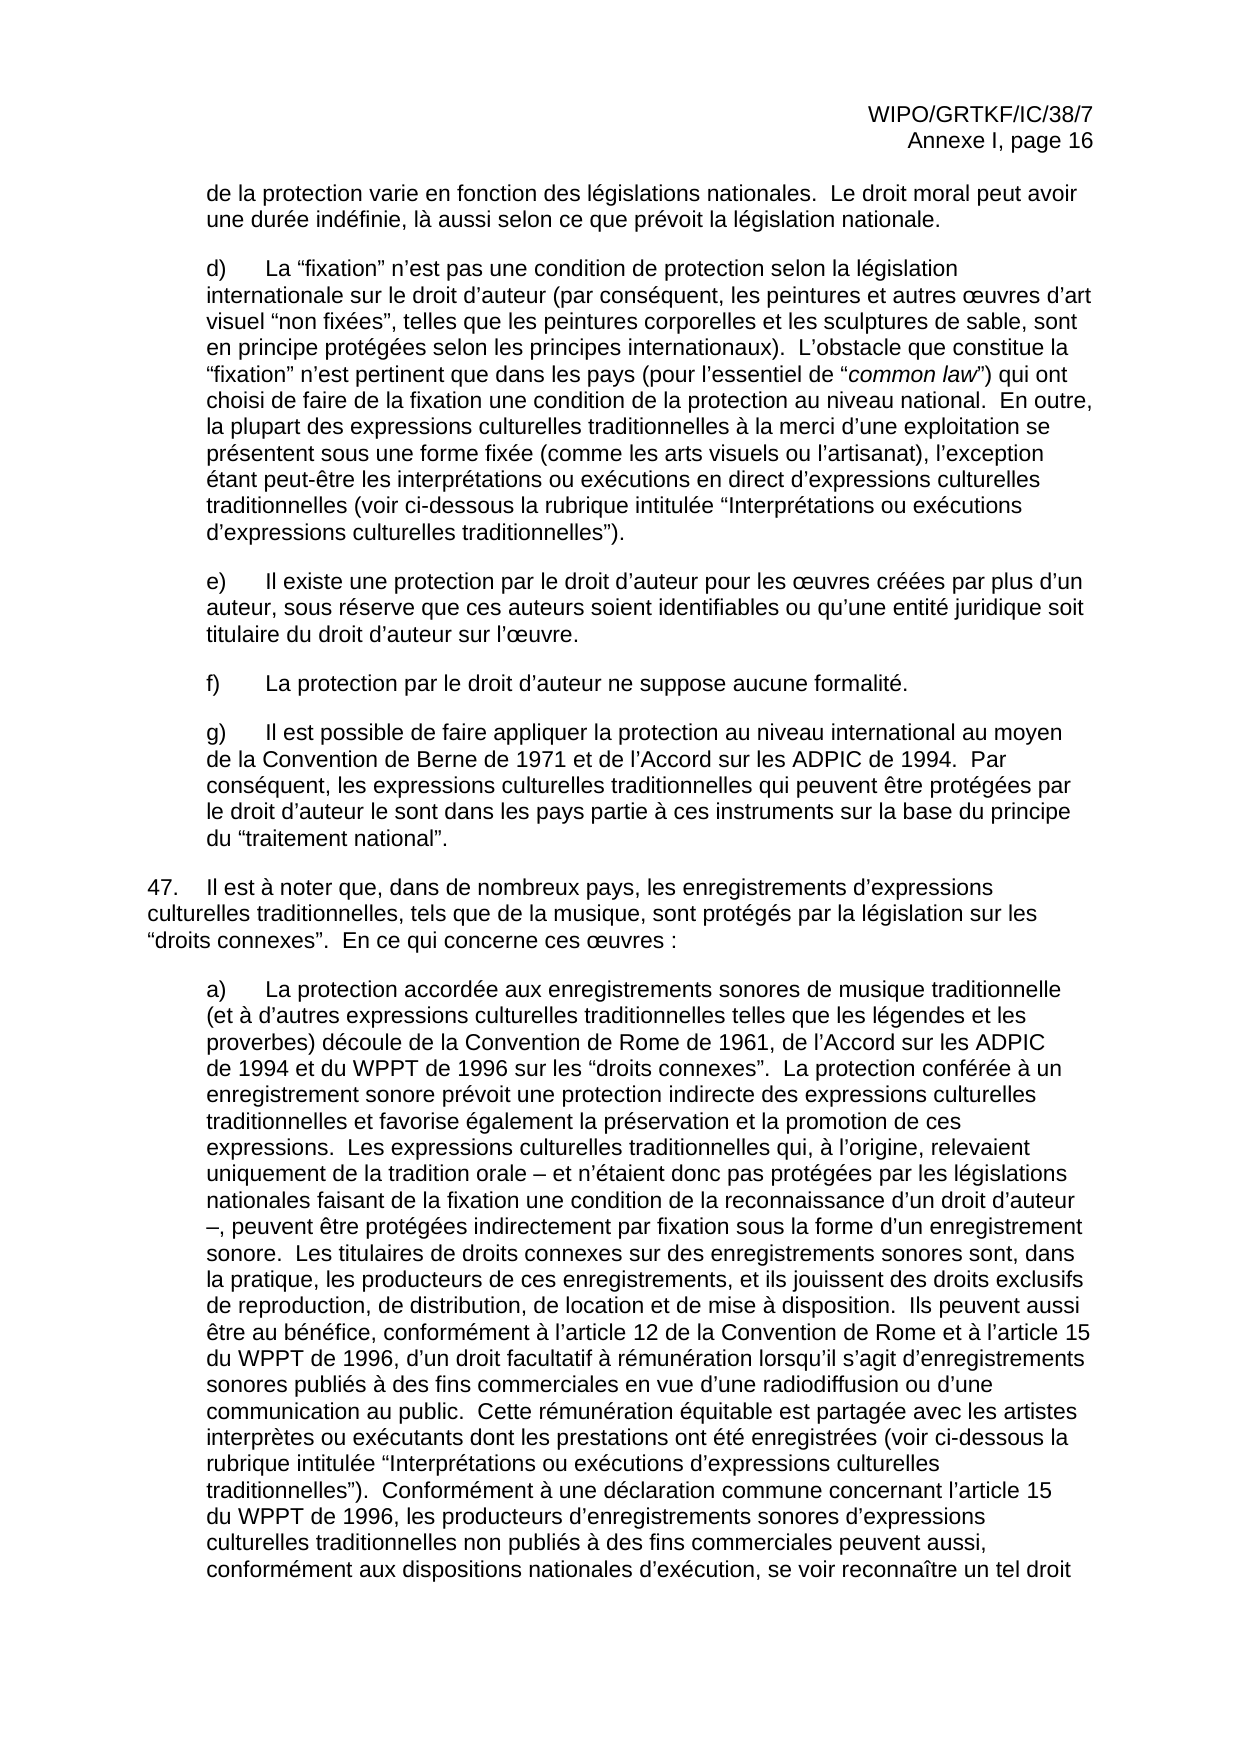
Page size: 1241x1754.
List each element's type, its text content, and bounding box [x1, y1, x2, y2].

list Il existe une protection par le droit d’auteur pour les œuvres créées par plus d’un auteur, sous réserve que ces auteurs soient identifiables ou qu’une entité juridique soit titulaire du droit d’auteur sur l’œuvre. [206, 568, 1093, 647]
list La protection par le droit d’auteur ne suppose aucune formalité. [206, 670, 1093, 696]
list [206, 976, 1093, 1582]
text Il est à noter que, dans de nombreux pays, les enregistrements d’expressions culturelles traditionnelles, tels que de la musique, sont protégés par la législation sur les “droits connexes”. En ce qui concerne ces œuvres : [147, 874, 1093, 953]
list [206, 179, 1093, 232]
list La “fixation” n’est pas une condition de protection selon la législation internationale sur le droit d’auteur (par conséquent, les peintures et autres œuvres d’art visuel “non fixées”, telles que les peintures corporelles et les sculptures de sable, sont en principe protégées selon les principes internationaux). L’obstacle que constitue la “fixation” n’est pertinent que dans les pays (pour l’essentiel de “common law”) qui ont choisi de faire de la fixation une condition de la protection au niveau national. En outre, la plupart des expressions culturelles traditionnelles à la merci d’une exploitation se présentent sous une forme fixée (comme les arts visuels ou l’artisanat), l’exception étant peut-être les interprétations ou exécutions en direct d’expressions culturelles traditionnelles (voir ci-dessous la rubrique intitulée “Interprétations ou exécutions d’expressions culturelles traditionnelles”). [206, 255, 1093, 545]
list Il est possible de faire appliquer la protection au niveau international au moyen de la Convention de Berne de 1971 et de l’Accord sur les ADPIC de 1994. Par conséquent, les expressions culturelles traditionnelles qui peuvent être protégées par le droit d’auteur le sont dans les pays partie à ces instruments sur la base du principe du “traitement national”. [206, 719, 1093, 851]
